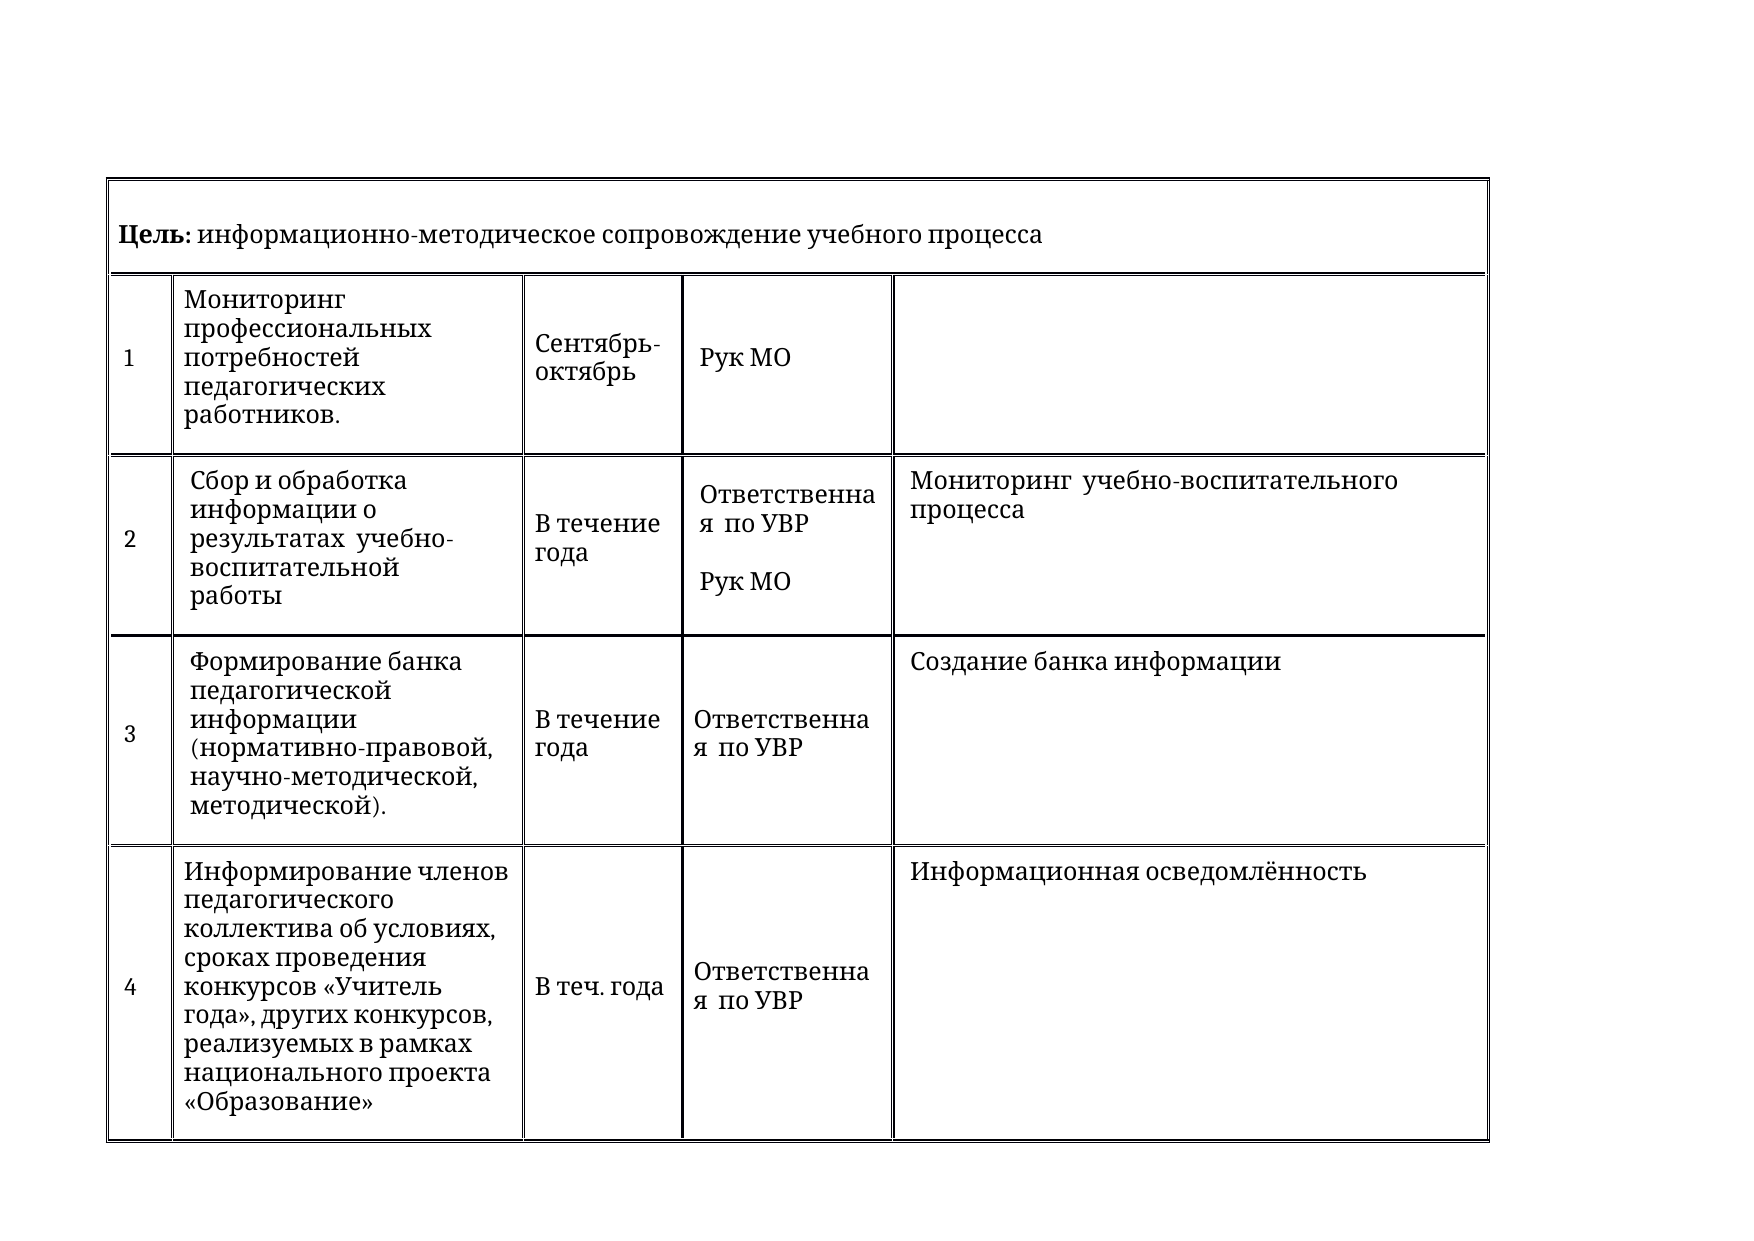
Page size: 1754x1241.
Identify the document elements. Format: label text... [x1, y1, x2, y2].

table_cell Информирование членов педагогического коллектива об условиях, сроках проведения конкурсов «Учитель года», других конкурсов, реализуемых в рамках национального проекта «Образование» [173, 847, 523, 1139]
table_cell Информационная осведомлённость [893, 844, 1487, 1139]
table_cell Создание банка информации [895, 634, 1487, 843]
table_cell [109, 181, 1487, 272]
table_cell [895, 272, 1487, 453]
table_cell Рук МО [684, 276, 891, 453]
table_cell Ответственная по УВР Рук МО [684, 457, 891, 634]
table_cell Сбор и обработка информации о результатах учебно-воспитательной работы [174, 457, 522, 634]
table_cell В теч. года [524, 847, 682, 1139]
table_cell Формирование банка педагогической информации (нормативно-правовой, научно-методической, методической). [174, 637, 522, 843]
table_cell 3 [109, 634, 171, 843]
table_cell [682, 844, 893, 1139]
table_cell 2 [109, 453, 171, 634]
table_cell 4 [109, 844, 173, 1139]
table_cell 1 [109, 272, 171, 453]
table_cell Мониторинг профессиональных потребностей педагогических работников. [174, 276, 522, 453]
table_cell Ответственная по УВР [684, 637, 891, 843]
table_cell Сентябрь-октябрь [525, 276, 681, 453]
table_cell В течение года [525, 637, 681, 843]
table_cell В течение года [525, 457, 681, 634]
table_cell Мониторинг учебно-воспитательного процесса [895, 453, 1487, 634]
